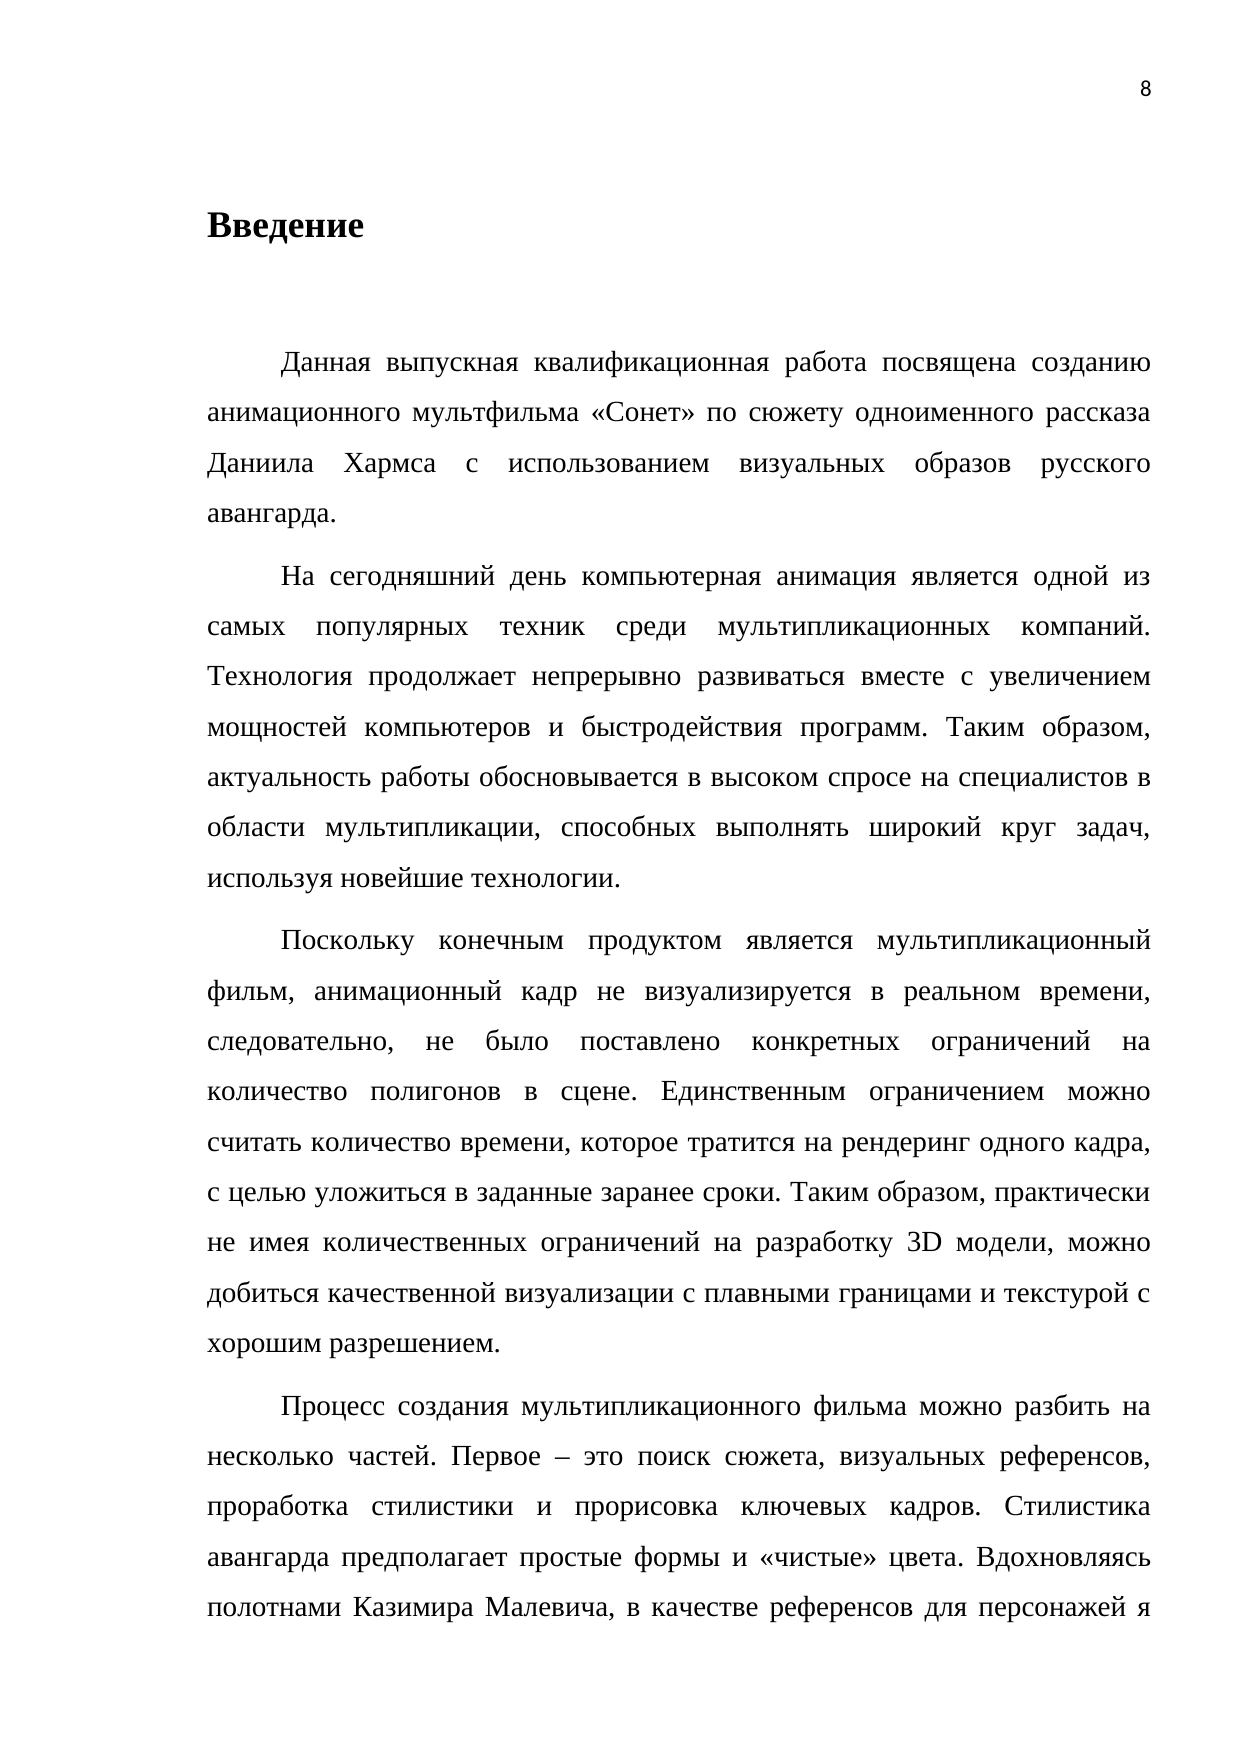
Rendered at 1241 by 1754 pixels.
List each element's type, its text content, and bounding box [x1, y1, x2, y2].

text На сегодняшний день компьютерная анимация является одной из самых популярных техник среди мультипликационных компаний. Технология продолжает непрерывно развиваться вместе с увеличением мощностей компьютеров и быстродействия программ. Таким образом, актуальность работы обосновывается в высоком спросе на специалистов в области мультипликации, способных выполнять широкий круг задач, используя новейшие технологии. [207, 558, 1152, 893]
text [207, 1388, 1152, 1623]
text Данная выпускная квалификационная работа посвящена созданию анимационного мультфильма «Сонет» по сюжету одноименного рассказа Даниила Хармса с использованием визуальных образов русского авангарда. [207, 344, 1152, 528]
subtitle Введение [207, 202, 1152, 245]
text Поскольку конечным продуктом является мультипликационный фильм, анимационный кадр не визуализируется в реальном времени, следовательно, не было поставлено конкретных ограничений на количество полигонов в сцене. Единственным ограничением можно считать количество времени, которое тратится на рендеринг одного кадра, с целью уложиться в заданные заранее сроки. Таким образом, практически не имея количественных ограничений на разработку 3D модели, можно добиться качественной визуализации с плавными границами и текстурой с хорошим разрешением. [207, 922, 1152, 1358]
